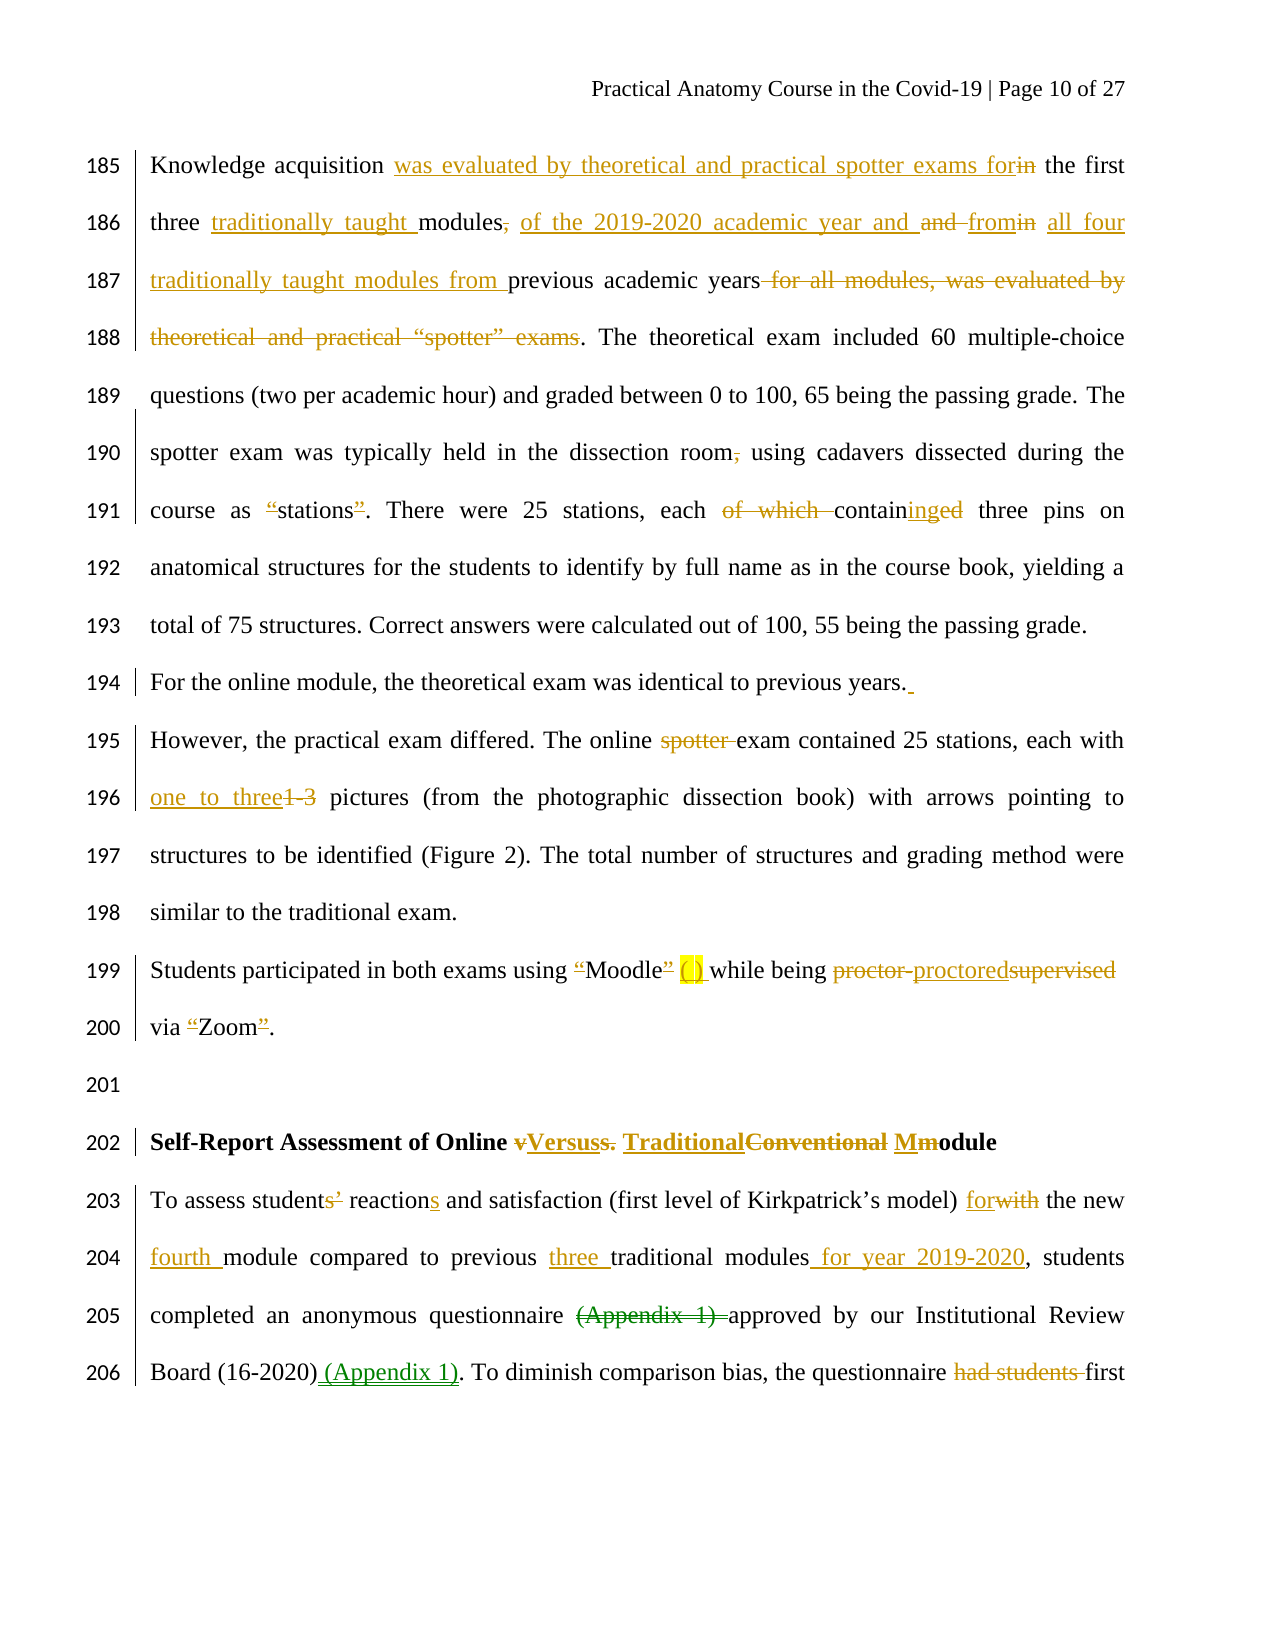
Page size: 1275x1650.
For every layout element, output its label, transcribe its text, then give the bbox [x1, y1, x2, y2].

text For the online module, the theoretical exam was identical to previous years. [150, 667, 1125, 696]
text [150, 1185, 1125, 1386]
text However, the practical exam differed. The online exam contained 25 stations, each with pictures (from the photographic dissection book) with arrows pointing to structures to be identified (Figure 2). The total number of structures and grading method were similar to the traditional exam. [150, 725, 1125, 926]
text Self-Report Assessment of Online odule [150, 1127, 1125, 1156]
text Knowledge acquisition the first three modules previous academic years. The theoretical exam included 60 multiple-choice questions (two per academic hour) and graded between 0 to 100, 65 being the passing grade. The spotter exam was typically held in the dissection room using cadavers dissected during the course as stations. There were 25 stations, each contain three pins on anatomical structures for the students to identify by full name as in the course book, yielding a total of 75 structures. Correct answers were calculated out of 100, 55 being the passing grade. [150, 150, 1125, 639]
text Students participated in both exams using Moodle while being via Zoom. [150, 955, 1125, 1041]
